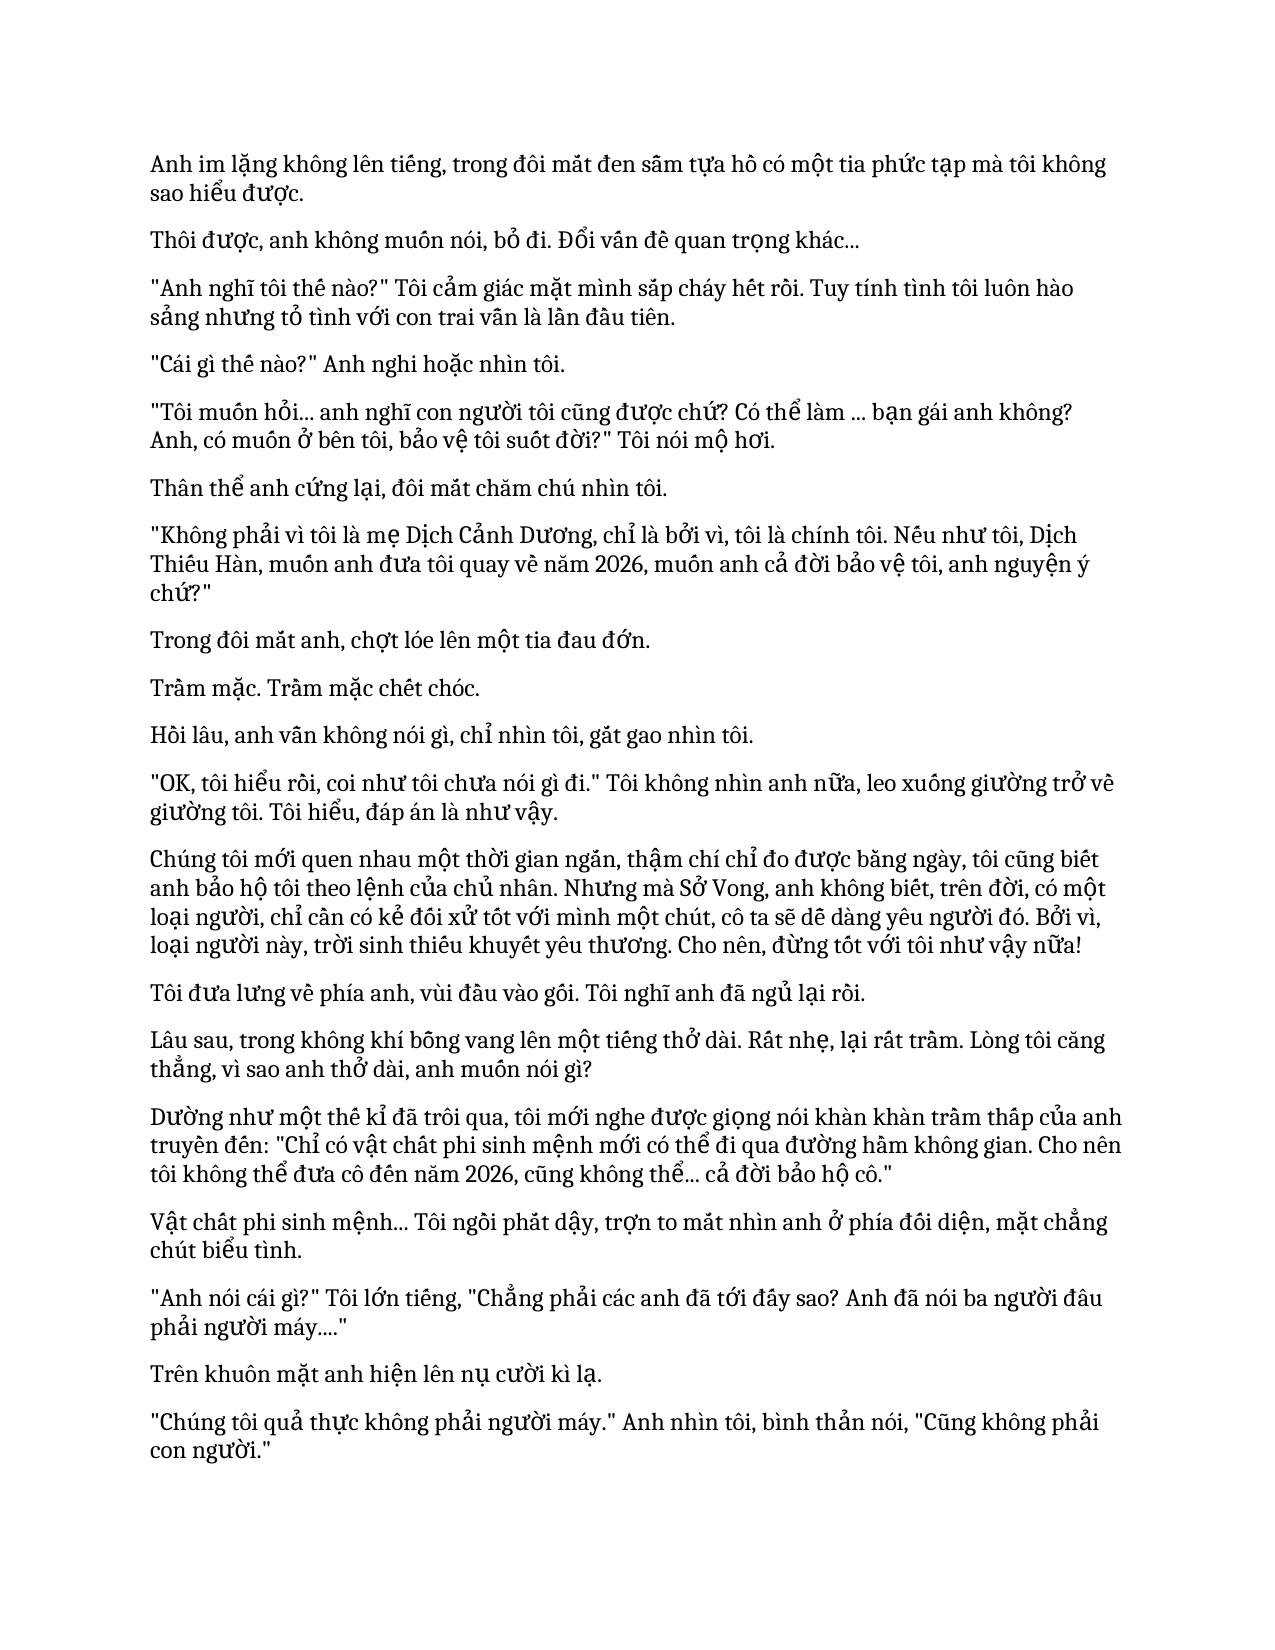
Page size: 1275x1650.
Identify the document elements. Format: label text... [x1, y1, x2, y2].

text Dường như một thế kỉ đã trôi qua, tôi mới nghe được giọng nói khàn khàn trầm thấp của anh truyền đến: "Chỉ có vật chất phi sinh mệnh mới có thể đi qua đường hầm không gian. Cho nên tôi không thể đưa cô đến năm 2026, cũng không thể... cả đời bảo hộ cô." [150, 1102, 1125, 1189]
text Hồi lâu, anh vẫn không nói gì, chỉ nhìn tôi, gắt gao nhìn tôi. [150, 721, 1125, 750]
text Chúng tôi mới quen nhau một thời gian ngắn, thậm chí chỉ đo được bằng ngày, tôi cũng biết anh bảo hộ tôi theo lệnh của chủ nhân. Nhưng mà Sở Vong, anh không biết, trên đời, có một loại người, chỉ cần có kẻ đối xử tốt với mình một chút, cô ta sẽ dễ dàng yêu người đó. Bởi vì, loại người này, trời sinh thiếu khuyết yêu thương. Cho nên, đừng tốt với tôi như vậy nữa! [150, 845, 1125, 960]
text Vật chất phi sinh mệnh... Tôi ngồi phắt dậy, trợn to mắt nhìn anh ở phía đối diện, mặt chẳng chút biểu tình. [150, 1207, 1125, 1265]
text Lâu sau, trong không khí bỗng vang lên một tiếng thở dài. Rất nhẹ, lại rất trầm. Lòng tôi căng thẳng, vì sao anh thở dài, anh muốn nói gì? [150, 1026, 1125, 1084]
text Thân thể anh cứng lại, đôi mắt chăm chú nhìn tôi. [150, 474, 1125, 502]
text Thôi được, anh không muốn nói, bỏ đi. Đổi vấn đề quan trọng khác... [150, 226, 1125, 255]
text "Cái gì thế nào?" Anh nghi hoặc nhìn tôi. [150, 350, 1125, 379]
text "Chúng tôi quả thực không phải người máy." Anh nhìn tôi, bình thản nói, "Cũng không phải con người." [150, 1407, 1125, 1465]
text "Không phải vì tôi là mẹ Dịch Cảnh Dương, chỉ là bởi vì, tôi là chính tôi. Nếu như tôi, Dịch Thiếu Hàn, muốn anh đưa tôi quay về năm 2026, muốn anh cả đời bảo vệ tôi, anh nguyện ý chứ?" [150, 521, 1125, 607]
text Trầm mặc. Trầm mặc chết chóc. [150, 674, 1125, 702]
text Trong đôi mắt anh, chợt lóe lên một tia đau đớn. [150, 626, 1125, 655]
text "OK, tôi hiểu rồi, coi như tôi chưa nói gì đi." Tôi không nhìn anh nữa, leo xuống giường trở về giường tôi. Tôi hiểu, đáp án là như vậy. [150, 769, 1125, 826]
text "Anh nói cái gì?" Tôi lớn tiếng, "Chẳng phải các anh đã tới đấy sao? Anh đã nói ba người đâu phải người máy...." [150, 1284, 1125, 1341]
text Tôi đưa lưng về phía anh, vùi đầu vào gối. Tôi nghĩ anh đã ngủ lại rồi. [150, 979, 1125, 1007]
text "Tôi muốn hỏi... anh nghĩ con người tôi cũng được chứ? Có thể làm ... bạn gái anh không? Anh, có muốn ở bên tôi, bảo vệ tôi suốt đời?" Tôi nói mộ hơi. [150, 397, 1125, 455]
text Trên khuôn mặt anh hiện lên nụ cười kì lạ. [150, 1360, 1125, 1389]
text "Anh nghĩ tôi thế nào?" Tôi cảm giác mặt mình sắp cháy hết rồi. Tuy tính tình tôi luôn hào sảng nhưng tỏ tình với con trai vẫn là lần đầu tiên. [150, 274, 1125, 331]
text Anh im lặng không lên tiếng, trong đôi mắt đen sẫm tựa hồ có một tia phức tạp mà tôi không sao hiểu được. [150, 150, 1125, 207]
